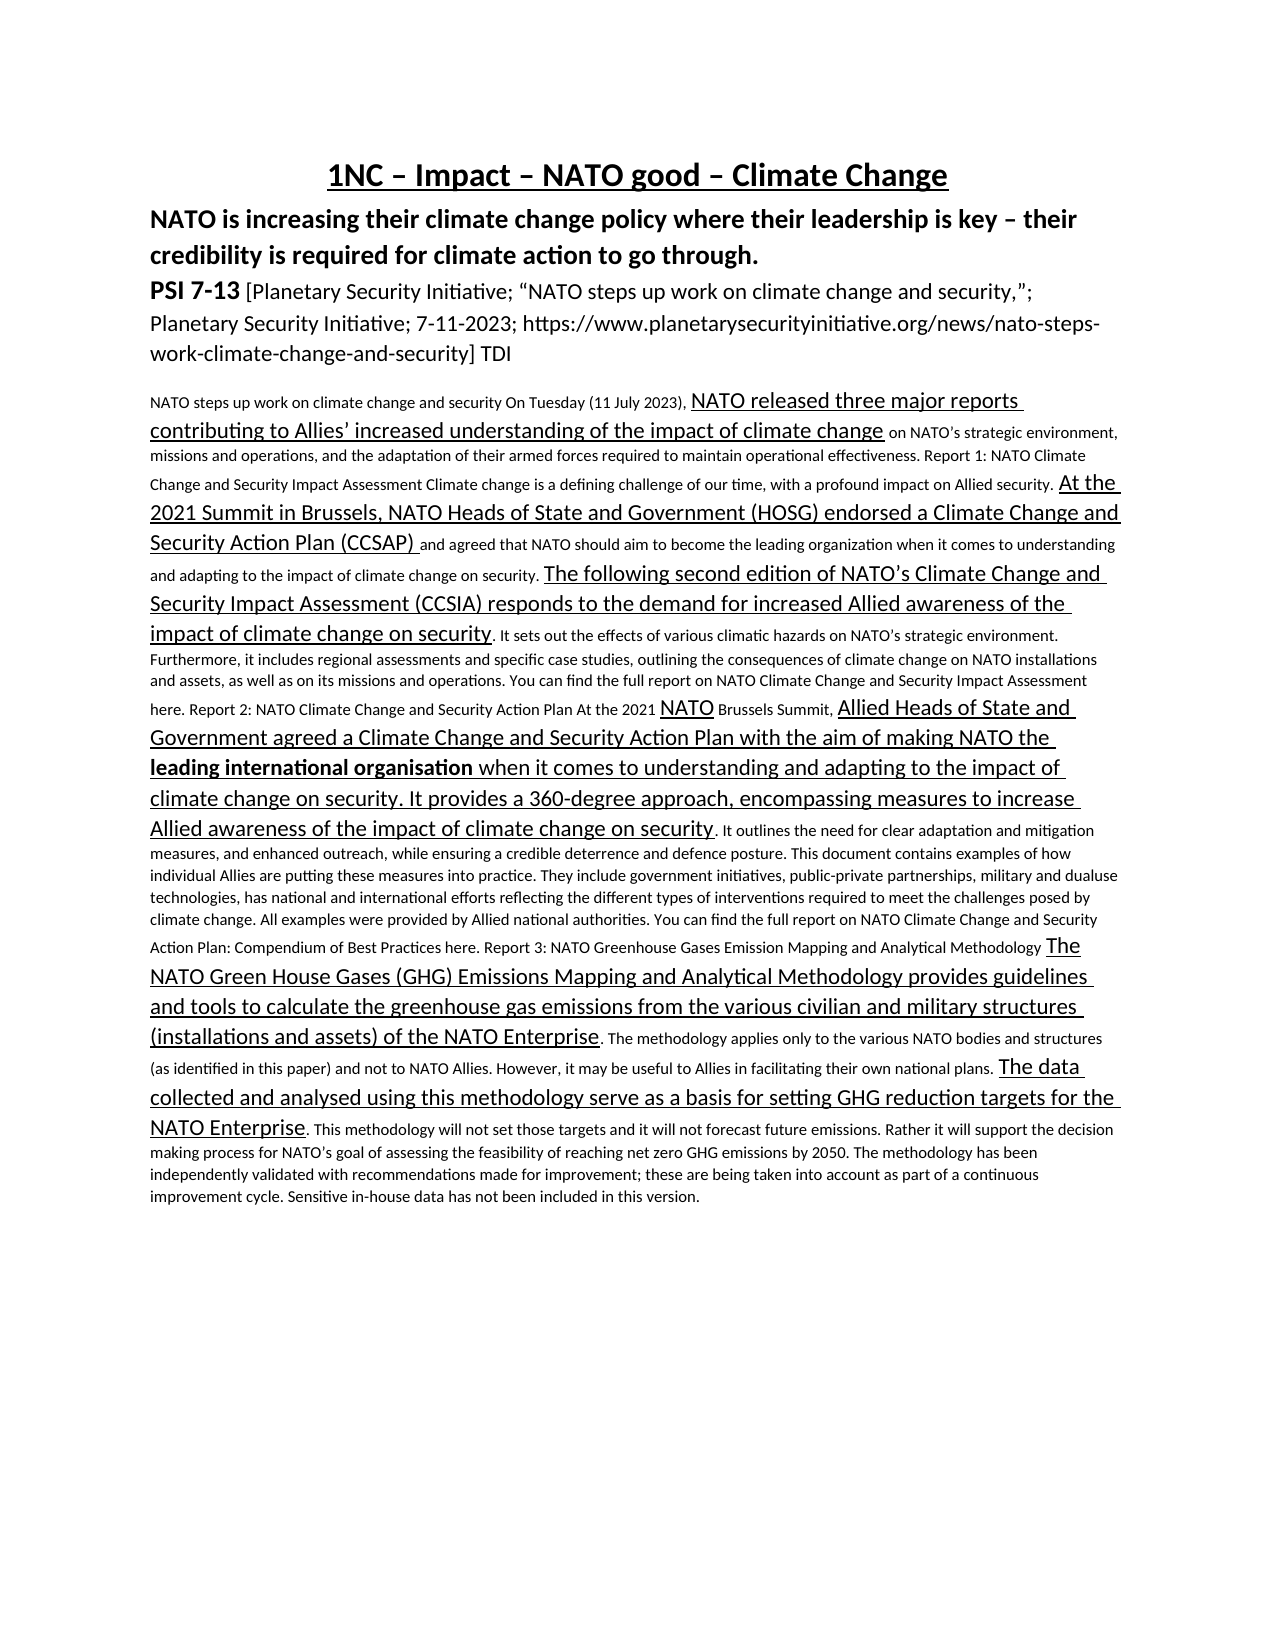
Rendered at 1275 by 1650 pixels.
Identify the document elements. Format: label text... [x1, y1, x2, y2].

text PSI 7-13 [Planetary Security Initiative; “NATO steps up work on climate change and security,”; Planetary Security Initiative; 7-11-2023; https://www.planetarysecurityinitiative.org/news/nato-steps-work-climate-change-and-security] TDI [150, 273, 1125, 367]
subtitle NATO is increasing their climate change policy where their leadership is key – their credibility is required for climate action to go through. [150, 202, 1125, 271]
text NATO steps up work on climate change and security On Tuesday (11 July 2023), NATO released three major reports contributing to Allies’ increased understanding of the impact of climate change on NATO’s strategic environment, missions and operations, and the adaptation of their armed forces required to maintain operational effectiveness. Report 1: NATO Climate Change and Security Impact Assessment Climate change is a defining challenge of our time, with a profound impact on Allied security. At the 2021 Summit in Brussels, NATO Heads of State and Government (HOSG) endorsed a Climate Change and Security Action Plan (CCSAP) and agreed that NATO should aim to become the leading organization when it comes to understanding and adapting to the impact of climate change on security. The following second edition of NATO’s Climate Change and Security Impact Assessment (CCSIA) responds to the demand for increased Allied awareness of the impact of climate change on security. It sets out the effects of various climatic hazards on NATO’s strategic environment. Furthermore, it includes regional assessments and specific case studies, outlining the consequences of climate change on NATO installations and assets, as well as on its missions and operations. You can find the full report on NATO Climate Change and Security Impact Assessment here. Report 2: NATO Climate Change and Security Action Plan At the 2021 NATO Brussels Summit, Allied Heads of State and Government agreed a Climate Change and Security Action Plan with the aim of making NATO the leading international organisation when it comes to understanding and adapting to the impact of climate change on security. It provides a 360-degree approach, encompassing measures to increase Allied awareness of the impact of climate change on security. It outlines the need for clear adaptation and mitigation measures, and enhanced outreach, while ensuring a credible deterrence and defence posture. This document contains examples of how individual Allies are putting these measures into practice. They include government initiatives, public-private partnerships, military and dualuse technologies, has national and international efforts reflecting the different types of interventions required to meet the challenges posed by climate change. All examples were provided by Allied national authorities. You can find the full report on NATO Climate Change and Security Action Plan: Compendium of Best Practices here. Report 3: NATO Greenhouse Gases Emission Mapping and Analytical Methodology The NATO Green House Gases (GHG) Emissions Mapping and Analytical Methodology provides guidelines and tools to calculate the greenhouse gas emissions from the various civilian and military structures (installations and assets) of the NATO Enterprise. The methodology applies only to the various NATO bodies and structures (as identified in this paper) and not to NATO Allies. However, it may be useful to Allies in facilitating their own national plans. The data collected and analysed using this methodology serve as a basis for setting GHG reduction targets for the NATO Enterprise. This methodology will not set those targets and it will not forecast future emissions. Rather it will support the decision making process for NATO’s goal of assessing the feasibility of reaching net zero GHG emissions by 2050. The methodology has been independently validated with recommendations made for improvement; these are being taken into account as part of a continuous improvement cycle. Sensitive in-house data has not been included in this version. [150, 386, 1125, 1207]
subtitle 1NC – Impact – NATO good – Climate Change [150, 154, 1125, 195]
